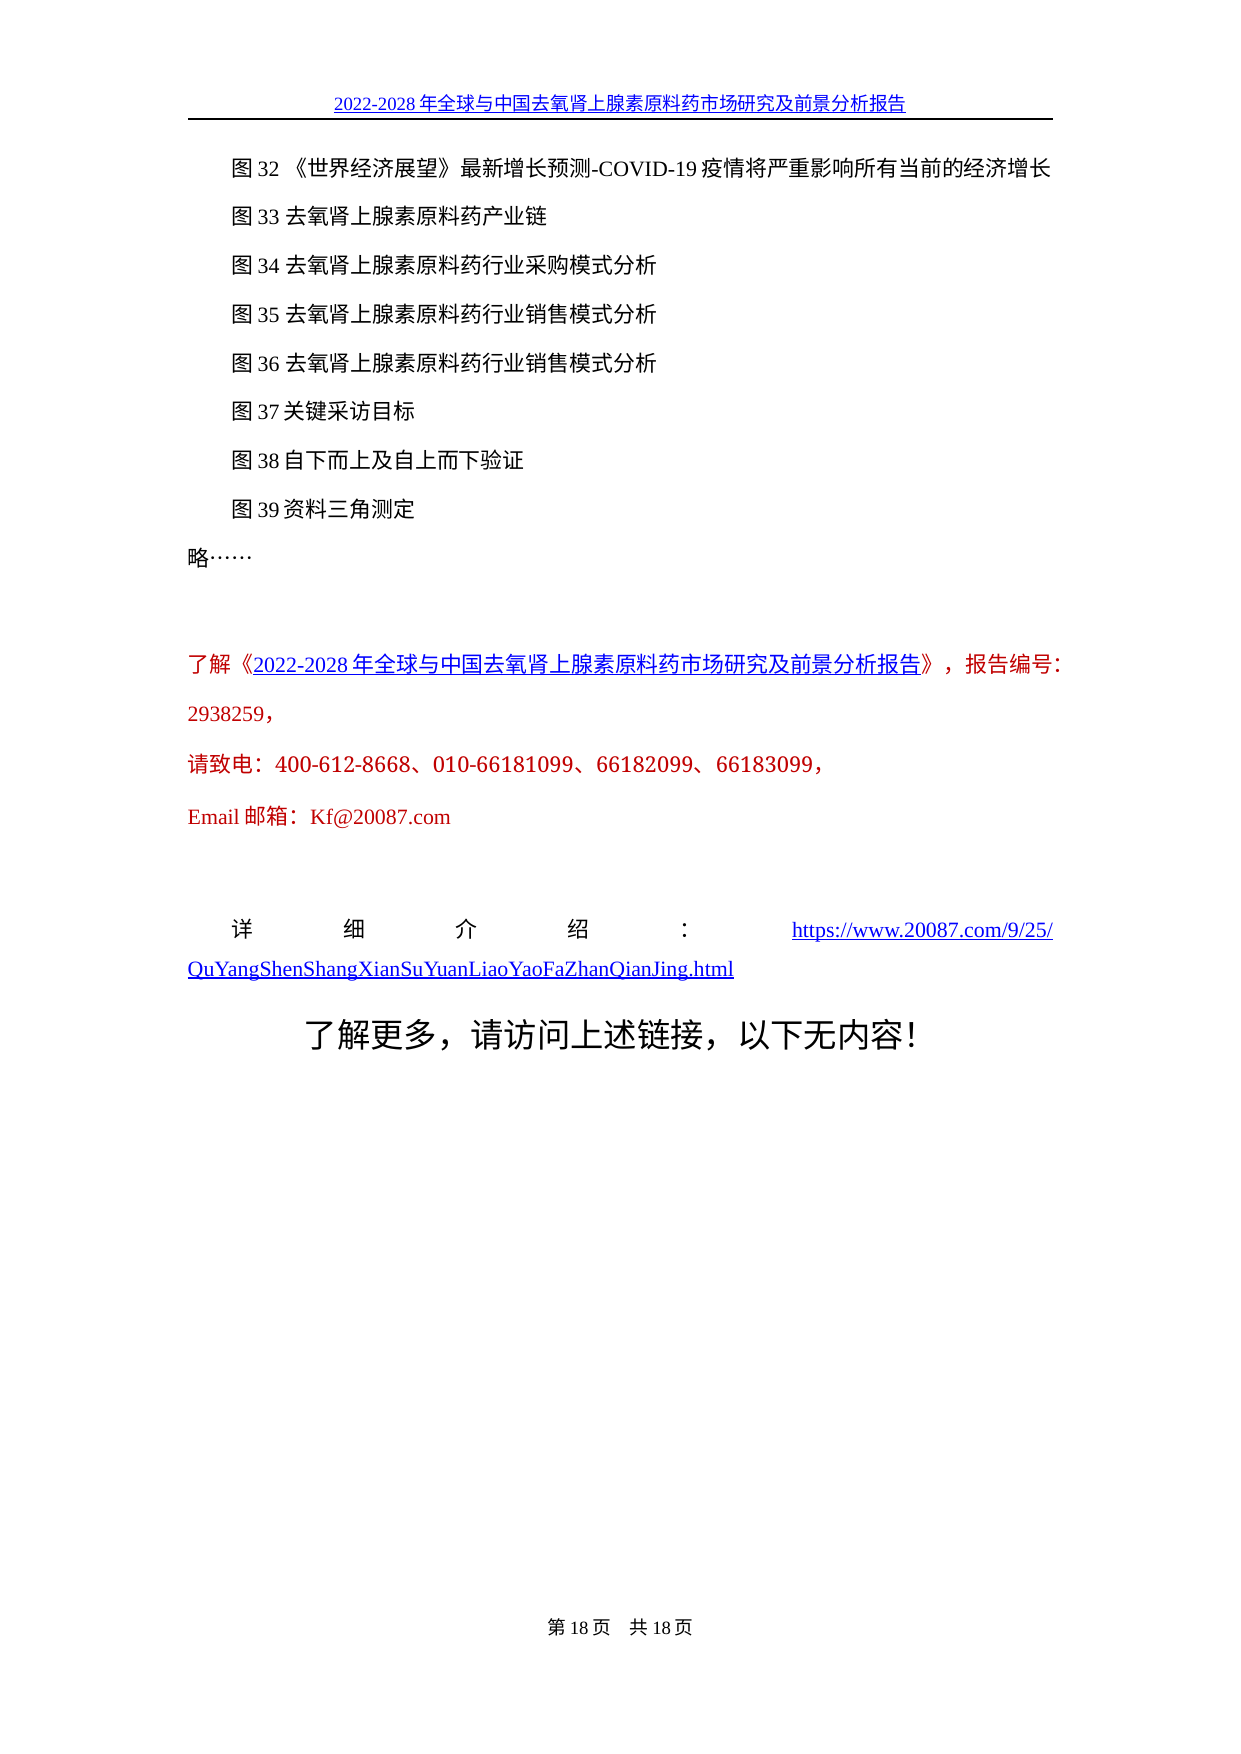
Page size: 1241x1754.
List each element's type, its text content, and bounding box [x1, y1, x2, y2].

text 了解《2022-2028年全球与中国去氧肾上腺素原料药市场研究及前景分析报告》，报告编号：2938259， [187, 647, 1053, 728]
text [187, 150, 1053, 573]
text 详细介绍：https://www.20087.com/9/25/QuYangShenShangXianSuYuanLiaoYaoFaZhanQianJing.html [187, 911, 1053, 984]
title 了解更多，请访问上述链接，以下无内容！ [187, 1000, 1053, 1065]
text 请致电：400-612-8668、010-66181099、66182099、66183099， [187, 747, 1053, 779]
text Email邮箱：Kf@20087.com [187, 798, 1053, 831]
